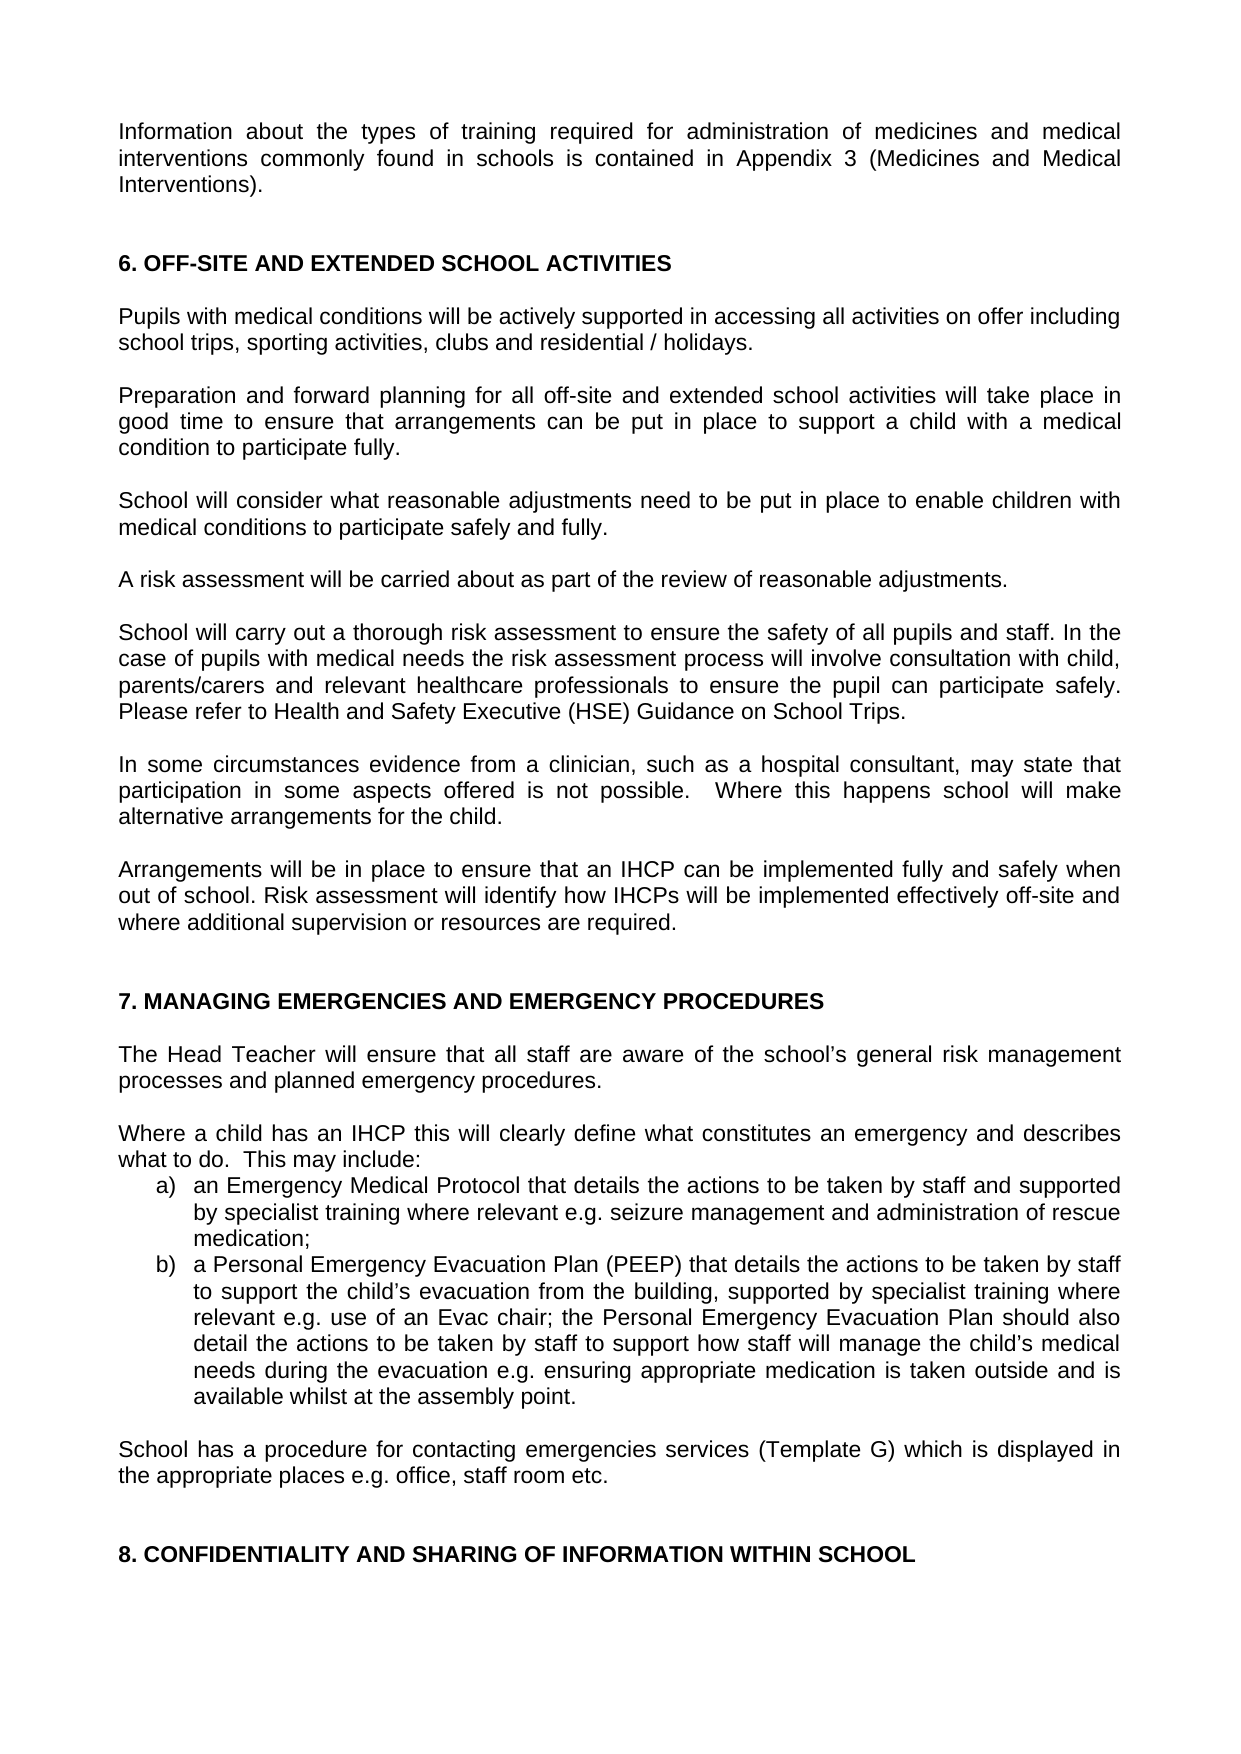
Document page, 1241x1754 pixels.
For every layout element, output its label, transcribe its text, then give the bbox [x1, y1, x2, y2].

text Where a child has an IHCP this will clearly define what constitutes an emergency and describes what to do. This may include: [118, 1119, 1122, 1172]
list an Emergency Medical Protocol that details the actions to be taken by staff and supported by specialist training where relevant e.g. seizure management and administration of rescue medication; [156, 1172, 1122, 1251]
text School will carry out a thorough risk assessment to ensure the safety of all pupils and staff. In the case of pupils with medical needs the risk assessment process will involve consultation with child, parents/carers and relevant healthcare professionals to ensure the pupil can participate safely. Please refer to Health and Safety Executive (HSE) Guidance on School Trips. [118, 619, 1122, 724]
text 6. OFF-SITE AND EXTENDED SCHOOL ACTIVITIES [118, 250, 1122, 276]
text The Head Teacher will ensure that all staff are aware of the school’s general risk management processes and planned emergency procedures. [118, 1041, 1122, 1093]
list a Personal Emergency Evacuation Plan (PEEP) that details the actions to be taken by staff to support the child’s evacuation from the building, supported by specialist training where relevant e.g. use of an Evac chair; the Personal Emergency Evacuation Plan should also detail the actions to be taken by staff to support how staff will manage the child’s medical needs during the evacuation e.g. ensuring appropriate medication is taken outside and is available whilst at the assembly point. [156, 1251, 1122, 1409]
text School has a procedure for contacting emergencies services (Template G) which is displayed in the appropriate places e.g. office, staff room etc. [118, 1436, 1122, 1488]
text Information about the types of training required for administration of medicines and medical interventions commonly found in schools is contained in Appendix 3 (Medicines and Medical Interventions). [118, 118, 1122, 197]
text School will consider what reasonable adjustments need to be put in place to enable children with medical conditions to participate safely and fully. [118, 487, 1122, 540]
text Preparation and forward planning for all off-site and extended school activities will take place in good time to ensure that arrangements can be put in place to support a child with a medical condition to participate fully. [118, 382, 1122, 461]
text 7. MANAGING EMERGENCIES AND EMERGENCY PROCEDURES [118, 988, 1122, 1014]
text A risk assessment will be carried about as part of the review of reasonable adjustments. [118, 566, 1122, 592]
text Arrangements will be in place to ensure that an IHCP can be implemented fully and safely when out of school. Risk assessment will identify how IHCPs will be implemented effectively off-site and where additional supervision or resources are required. [118, 856, 1122, 935]
text In some circumstances evidence from a clinician, such as a hospital consultant, may state that participation in some aspects offered is not possible. Where this happens school will make alternative arrangements for the child. [118, 751, 1122, 830]
text 8. CONFIDENTIALITY AND SHARING OF INFORMATION WITHIN SCHOOL [118, 1541, 1122, 1568]
text Pupils with medical conditions will be actively supported in accessing all activities on offer including school trips, sporting activities, clubs and residential / holidays. [118, 303, 1122, 355]
